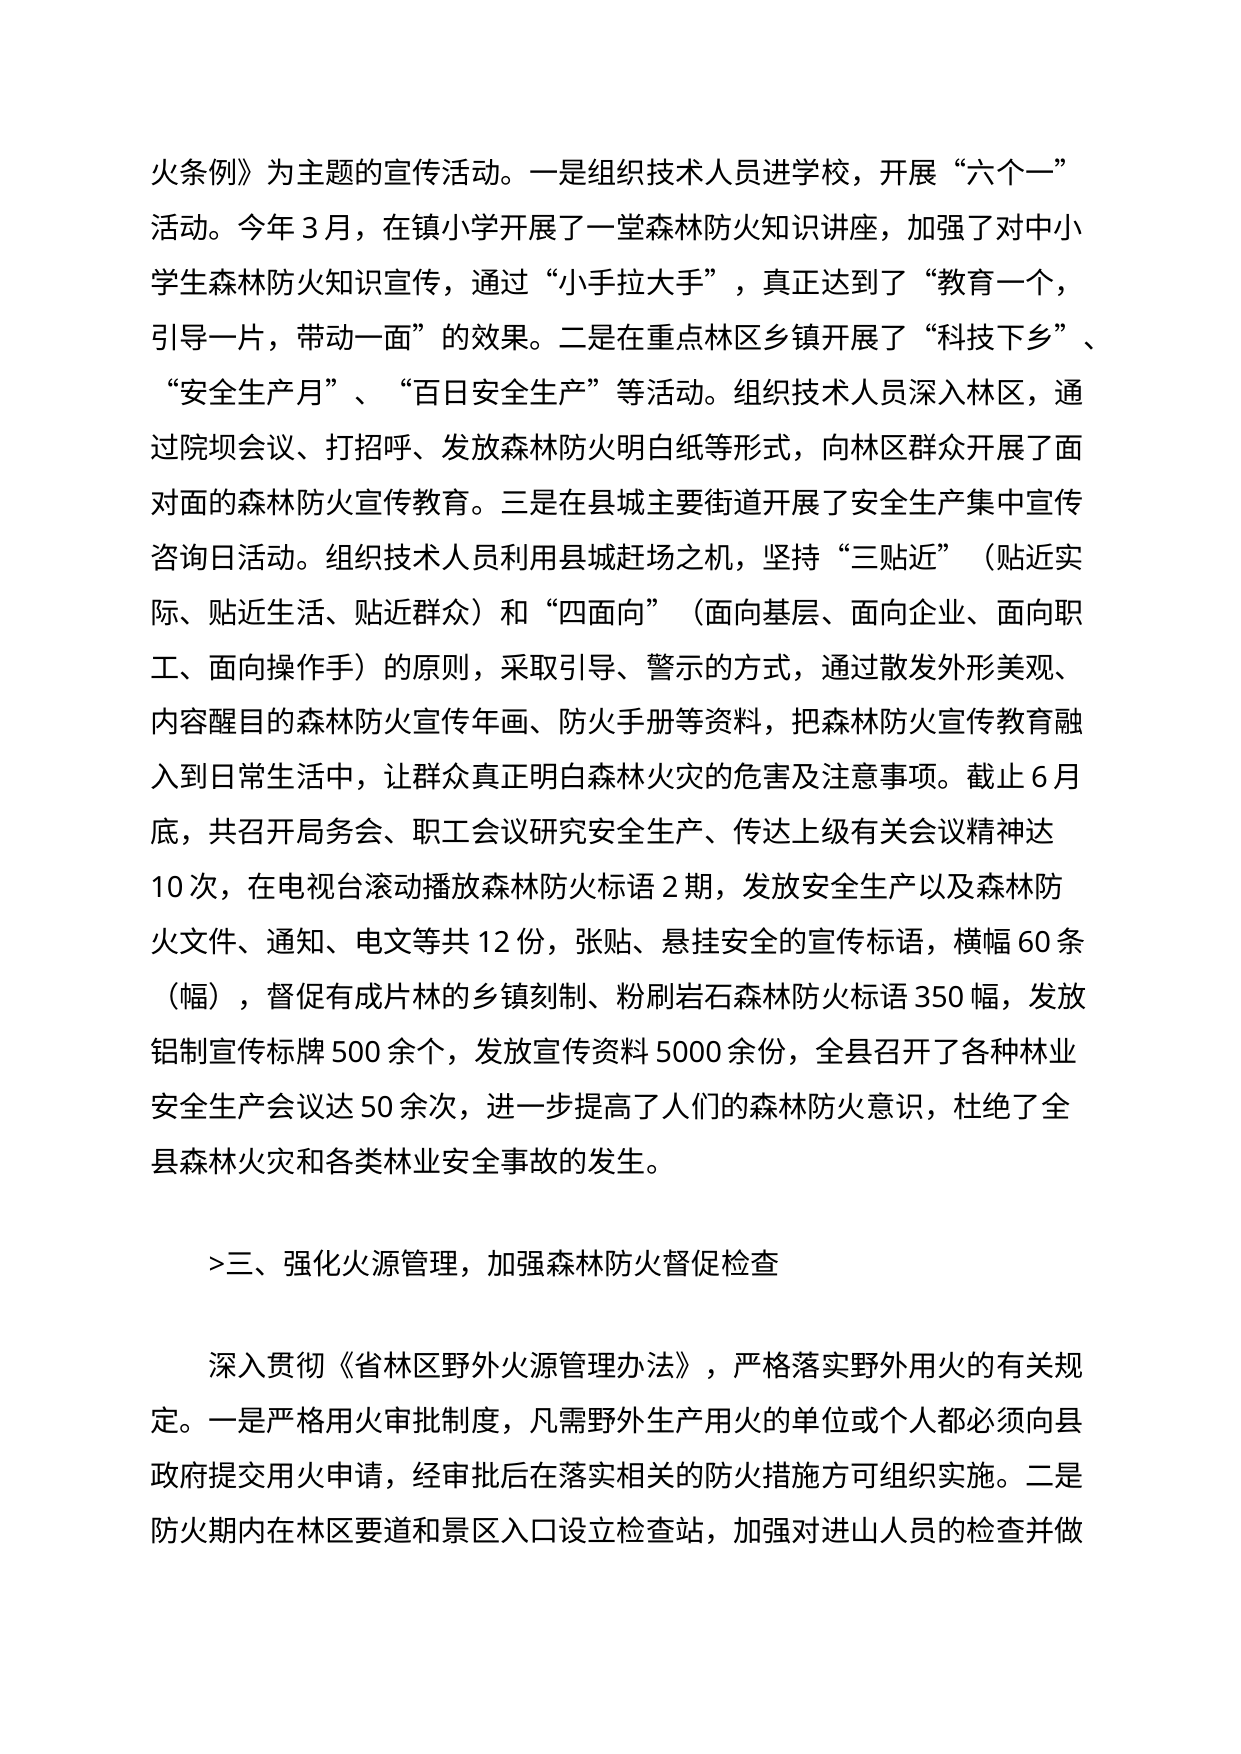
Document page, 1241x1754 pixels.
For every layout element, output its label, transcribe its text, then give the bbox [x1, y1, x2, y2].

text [150, 150, 1090, 1181]
text >三、强化火源管理，加强森林防火督促检查 [150, 1241, 1090, 1283]
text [150, 1343, 1090, 1549]
